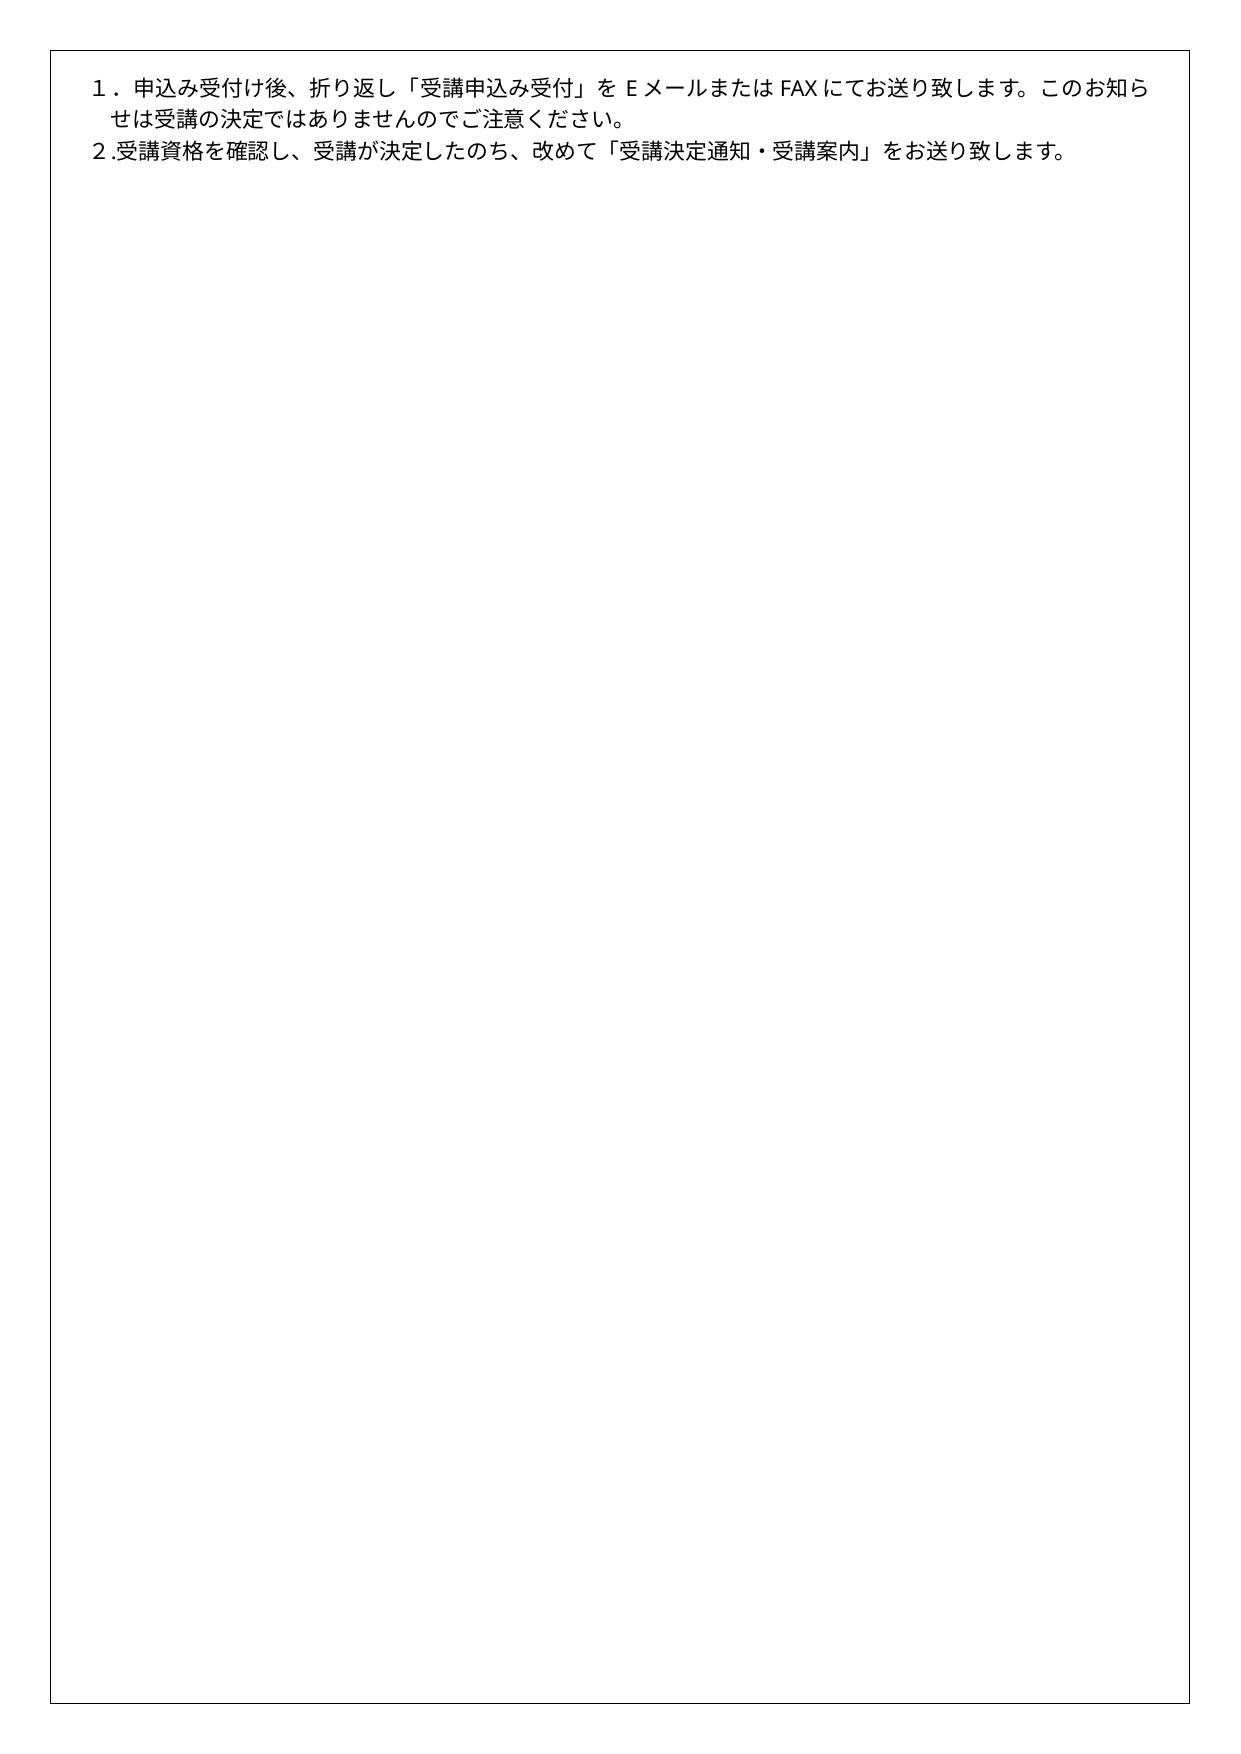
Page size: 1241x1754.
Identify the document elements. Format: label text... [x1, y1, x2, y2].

text １．申込み受付け後、折り返し「受講申込み受付」をEメールまたはFAXにてお送り致します。このお知らせは受講の決定ではありませんのでご注意ください。 [89, 71, 1152, 134]
text ２.受講資格を確認し、受講が決定したのち、改めて「受講決定通知・受講案内」をお送り致します。 [89, 134, 1152, 166]
